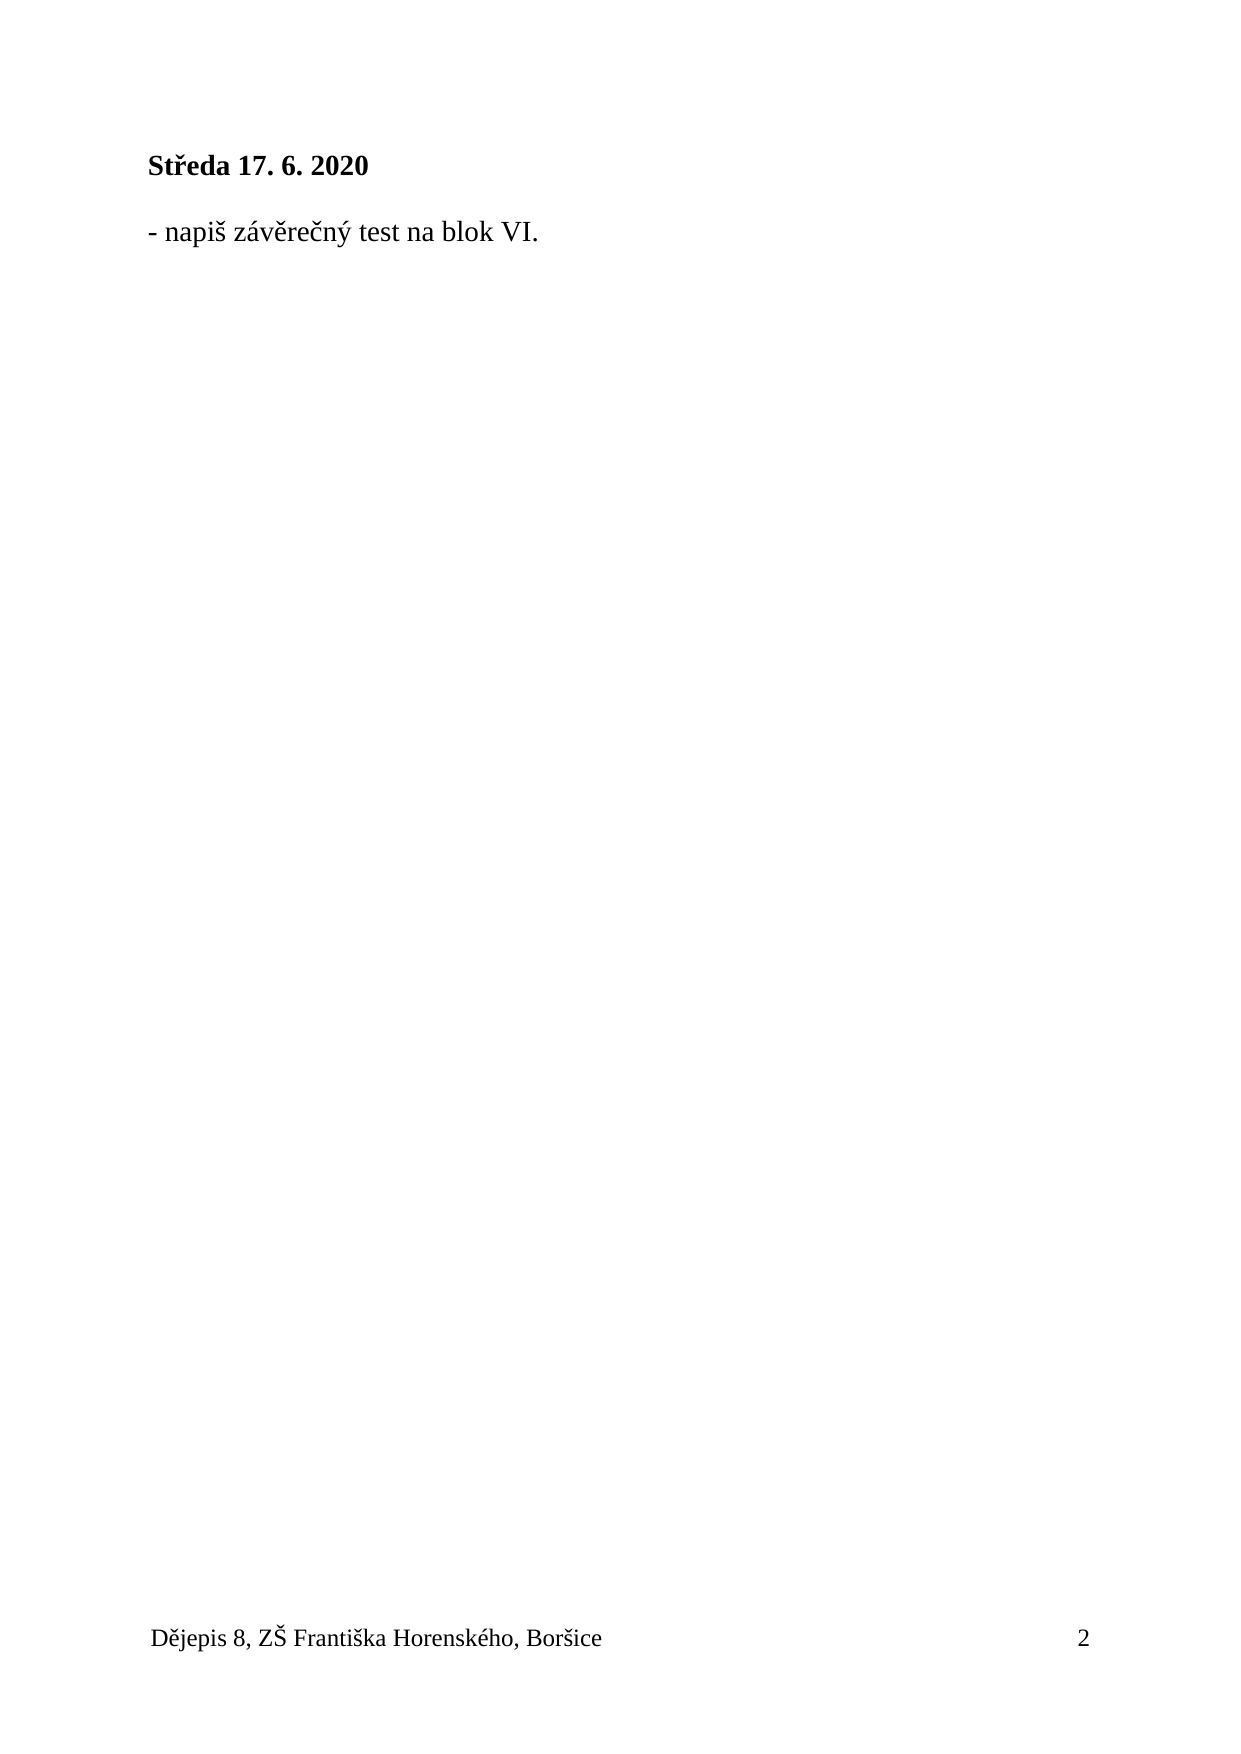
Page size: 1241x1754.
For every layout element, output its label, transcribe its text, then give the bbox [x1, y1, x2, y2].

text Středa 17. 6. 2020 [148, 148, 1093, 181]
text - napiš závěrečný test na blok VI. [148, 214, 1093, 248]
